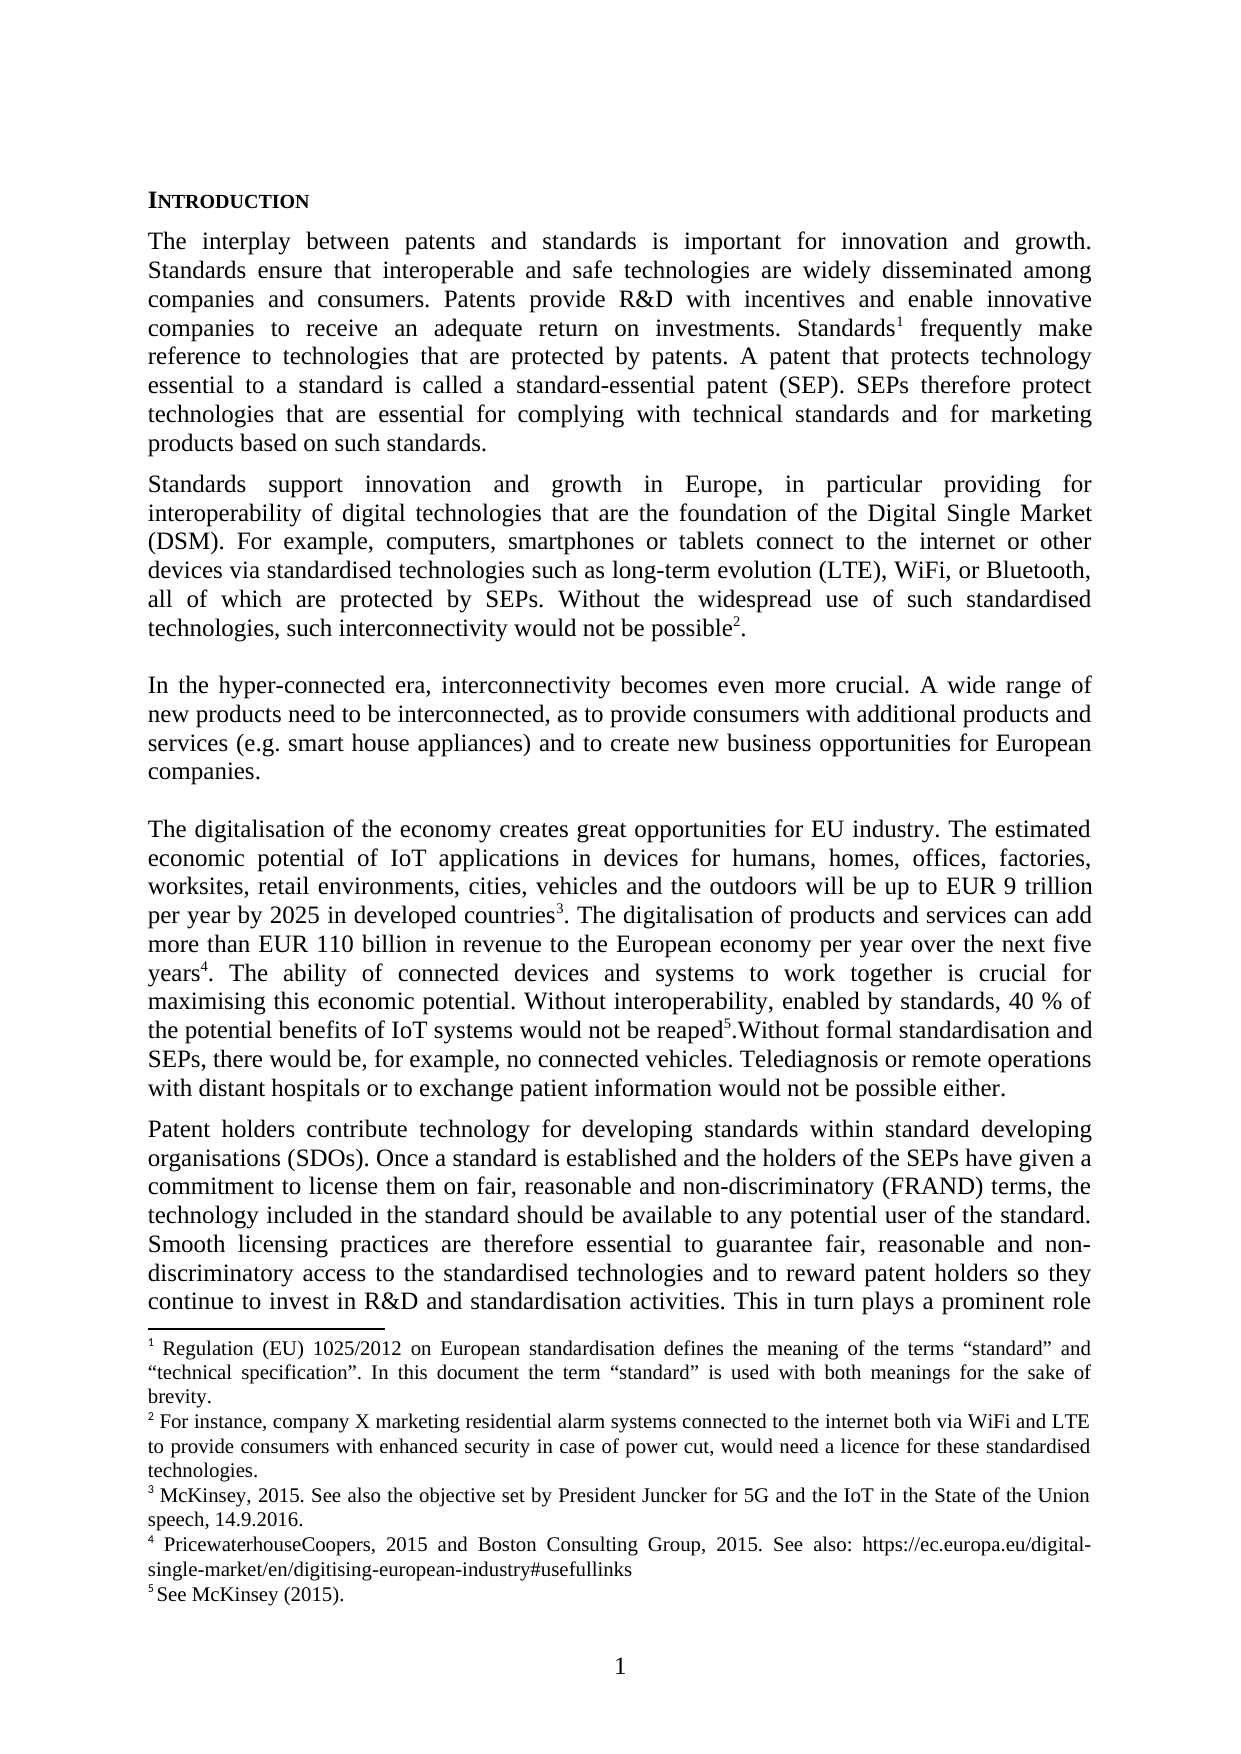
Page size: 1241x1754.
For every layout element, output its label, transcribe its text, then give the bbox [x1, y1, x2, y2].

text In the hyper-connected era, interconnectivity becomes even more crucial. A wide range of new products need to be interconnected, as to provide consumers with additional products and services (e.g. smart house appliances) and to create new business opportunities for European companies. [148, 670, 1093, 785]
text The interplay between patents and standards is important for innovation and growth. Standards ensure that interoperable and safe technologies are widely disseminated among companies and consumers. Patents provide R&D with incentives and enable innovative companies to receive an adequate return on investments. Standards frequently make reference to technologies that are protected by patents. A patent that protects technology essential to a standard is called a standard-essential patent (SEP). SEPs therefore protect technologies that are essential for complying with technical standards and for marketing products based on such standards. [148, 226, 1093, 456]
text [148, 1114, 1093, 1315]
text The digitalisation of the economy creates great opportunities for EU industry. The estimated economic potential of IoT applications in devices for humans, homes, offices, factories, worksites, retail environments, cities, vehicles and the outdoors will be up to EUR 9 trillion per year by 2025 in developed countries. The digitalisation of products and services can add more than EUR 110 billion in revenue to the European economy per year over the next five years. The ability of connected devices and systems to work together is crucial for maximising this economic potential. Without interoperability, enabled by standards, 40 % of the potential benefits of IoT systems would not be reaped.Without formal standardisation and SEPs, there would be, for example, no connected vehicles. Telediagnosis or remote operations with distant hospitals or to exchange patient information would not be possible either. [148, 814, 1093, 1101]
text Introduction [148, 185, 1093, 214]
text Standards support innovation and growth in Europe, in particular providing for interoperability of digital technologies that are the foundation of the Digital Single Market (DSM). For example, computers, smartphones or tablets connect to the internet or other devices via standardised technologies such as long-term evolution (LTE), WiFi, or Bluetooth, all of which are protected by SEPs. Without the widespread use of such standardised technologies, such interconnectivity would not be possible. [148, 469, 1093, 641]
